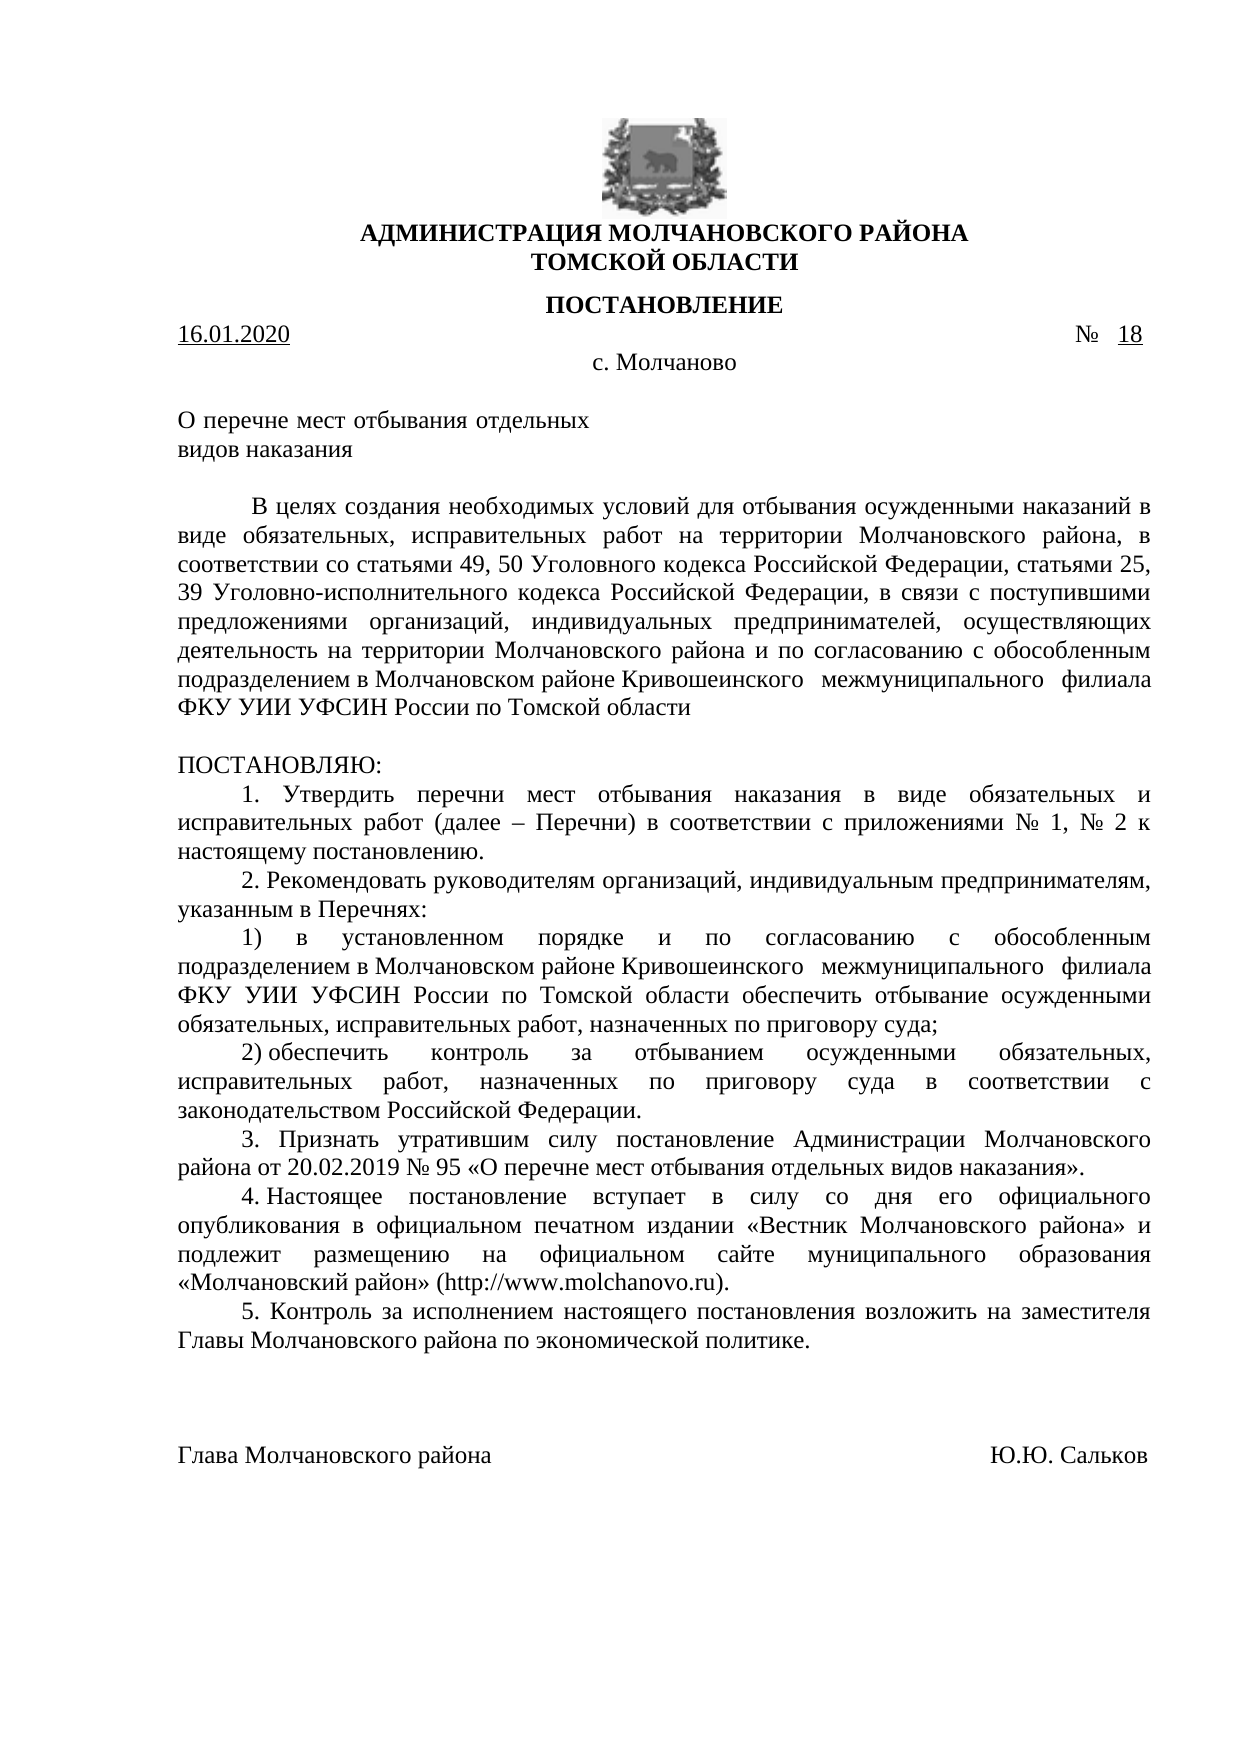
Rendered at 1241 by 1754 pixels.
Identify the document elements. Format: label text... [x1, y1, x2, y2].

text с. Молчаново [177, 347, 1152, 376]
text 5. Контроль за исполнением настоящего постановления возложить на заместителя Главы Молчановского района по экономической политике. [177, 1296, 1152, 1354]
text Глава Молчановского района Ю.Ю. Сальков [177, 1440, 1152, 1469]
text 16.01.2020 № 18 [177, 319, 1152, 347]
text 1) в установленном порядке и по согласованию с обособленным подразделением в Молчановском районе Кривошеинского межмуниципального филиала ФКУ УИИ УФСИН России по Томской области обеспечить отбывание осужденными обязательных, исправительных работ, назначенных по приговору суда; [177, 922, 1152, 1037]
text 3. Признать утратившим силу постановление Администрации Молчановского района от 20.02.2019 № 95 «О перечне мест отбывания отдельных видов наказания». [177, 1124, 1152, 1181]
picture [602, 118, 727, 219]
text постановление [177, 290, 1152, 319]
text 4. Настоящее постановление вступает в силу со дня его официального опубликования в официальном печатном издании «Вестник Молчановского района» и подлежит размещению на официальном сайте муниципального образования «Молчановский район» (http://www.molchanovo.ru). [177, 1181, 1152, 1296]
text ПОСТАНОВЛЯЮ: [177, 750, 590, 779]
text О перечне мест отбывания отдельных видов наказания [177, 405, 590, 462]
text 1. Утвердить перечни мест отбывания наказания в виде обязательных и исправительных работ (далее – Перечни) в соответствии с приложениями № 1, № 2 к настоящему постановлению. [177, 779, 1152, 865]
text 2) обеспечить контроль за отбыванием осужденными обязательных, исправительных работ, назначенных по приговору суда в соответствии с законодательством Российской Федерации. [177, 1037, 1152, 1124]
text Администрация молчановского РАЙОНА [177, 218, 1152, 247]
text В целях создания необходимых условий для отбывания осужденными наказаний в виде обязательных, исправительных работ на территории Молчановского района, в соответствии со статьями 49, 50 Уголовного кодекса Российской Федерации, статьями 25, 39 Уголовно-исполнительного кодекса Российской Федерации, в связи с поступившими предложениями организаций, индивидуальных предпринимателей, осуществляющих деятельность на территории Молчановского района и по согласованию с обособленным подразделением в Молчановском районе Кривошеинского межмуниципального филиала ФКУ УИИ УФСИН России по Томской области [177, 491, 1152, 721]
text 2. Рекомендовать руководителям организаций, индивидуальным предпринимателям, указанным в Перечнях: [177, 865, 1152, 922]
text Томской области [177, 247, 1152, 276]
